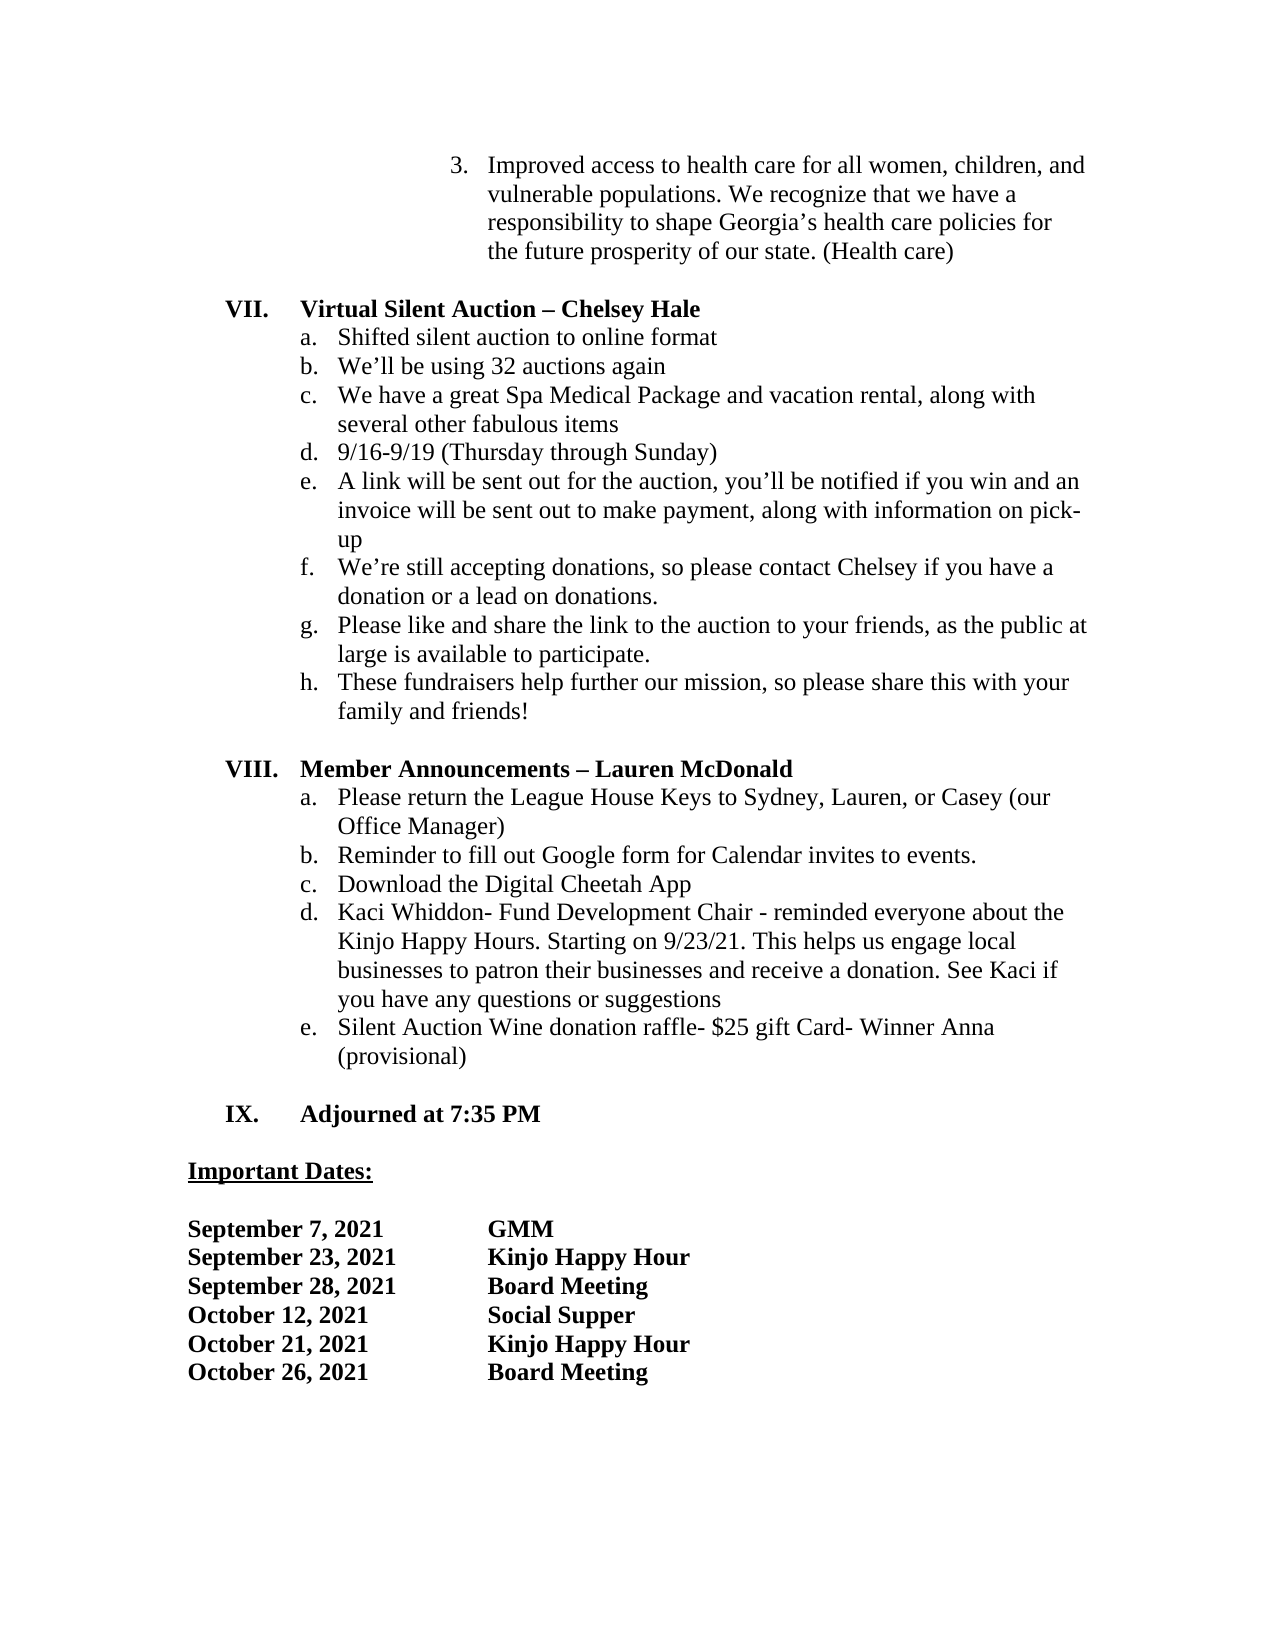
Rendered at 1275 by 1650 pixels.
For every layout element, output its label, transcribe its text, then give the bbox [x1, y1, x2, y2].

text September 23, 2021 Kinjo Happy Hour [187, 1242, 1087, 1271]
list Please like and share the link to the auction to your friends, as the public at large is available to participate. [300, 610, 1087, 667]
list Silent Auction Wine donation raffle- $25 gift Card- Winner Anna (provisional) [300, 1012, 1087, 1070]
text Important Dates: [187, 1156, 1087, 1185]
list A link will be sent out for the auction, you’ll be notified if you win and an invoice will be sent out to make payment, along with information on pick-up [300, 466, 1087, 552]
list These fundraisers help further our mission, so please share this with your family and friends! [300, 667, 1087, 725]
list We’re still accepting donations, so please contact Chelsey if you have a donation or a lead on donations. [300, 552, 1087, 610]
list Please return the League House Keys to Sydney, Lauren, or Casey (our Office Manager) [300, 782, 1087, 840]
text October 12, 2021 Social Supper [187, 1300, 1087, 1329]
text September 7, 2021 GMM [187, 1214, 1087, 1242]
list Adjourned at 7:35 PM [225, 1099, 1087, 1127]
list Shifted silent auction to online format [300, 322, 1087, 351]
list Member Announcements – Lauren McDonald [225, 754, 1087, 782]
list Virtual Silent Auction – Chelsey Hale [225, 294, 1087, 322]
list We have a great Spa Medical Package and vacation rental, along with several other fabulous items [300, 380, 1087, 437]
list Reminder to fill out Google form for Calendar invites to events. [300, 840, 1087, 869]
list 9/16-9/19 (Thursday through Sunday) [300, 437, 1087, 466]
list Improved access to health care for all women, children, and vulnerable populations. We recognize that we have a responsibility to shape Georgia’s health care policies for the future prosperity of our state. (Health care) [450, 150, 1087, 265]
text October 21, 2021 Kinjo Happy Hour [187, 1329, 1087, 1357]
list Kaci Whiddon- Fund Development Chair - reminded everyone about the Kinjo Happy Hours. Starting on 9/23/21. This helps us engage local businesses to patron their businesses and receive a donation. See Kaci if you have any questions or suggestions [300, 897, 1087, 1012]
list Download the Digital Cheetah App [300, 869, 1087, 897]
text September 28, 2021 Board Meeting [187, 1271, 1087, 1300]
list We’ll be using 32 auctions again [300, 351, 1087, 380]
text October 26, 2021 Board Meeting [187, 1357, 1087, 1386]
